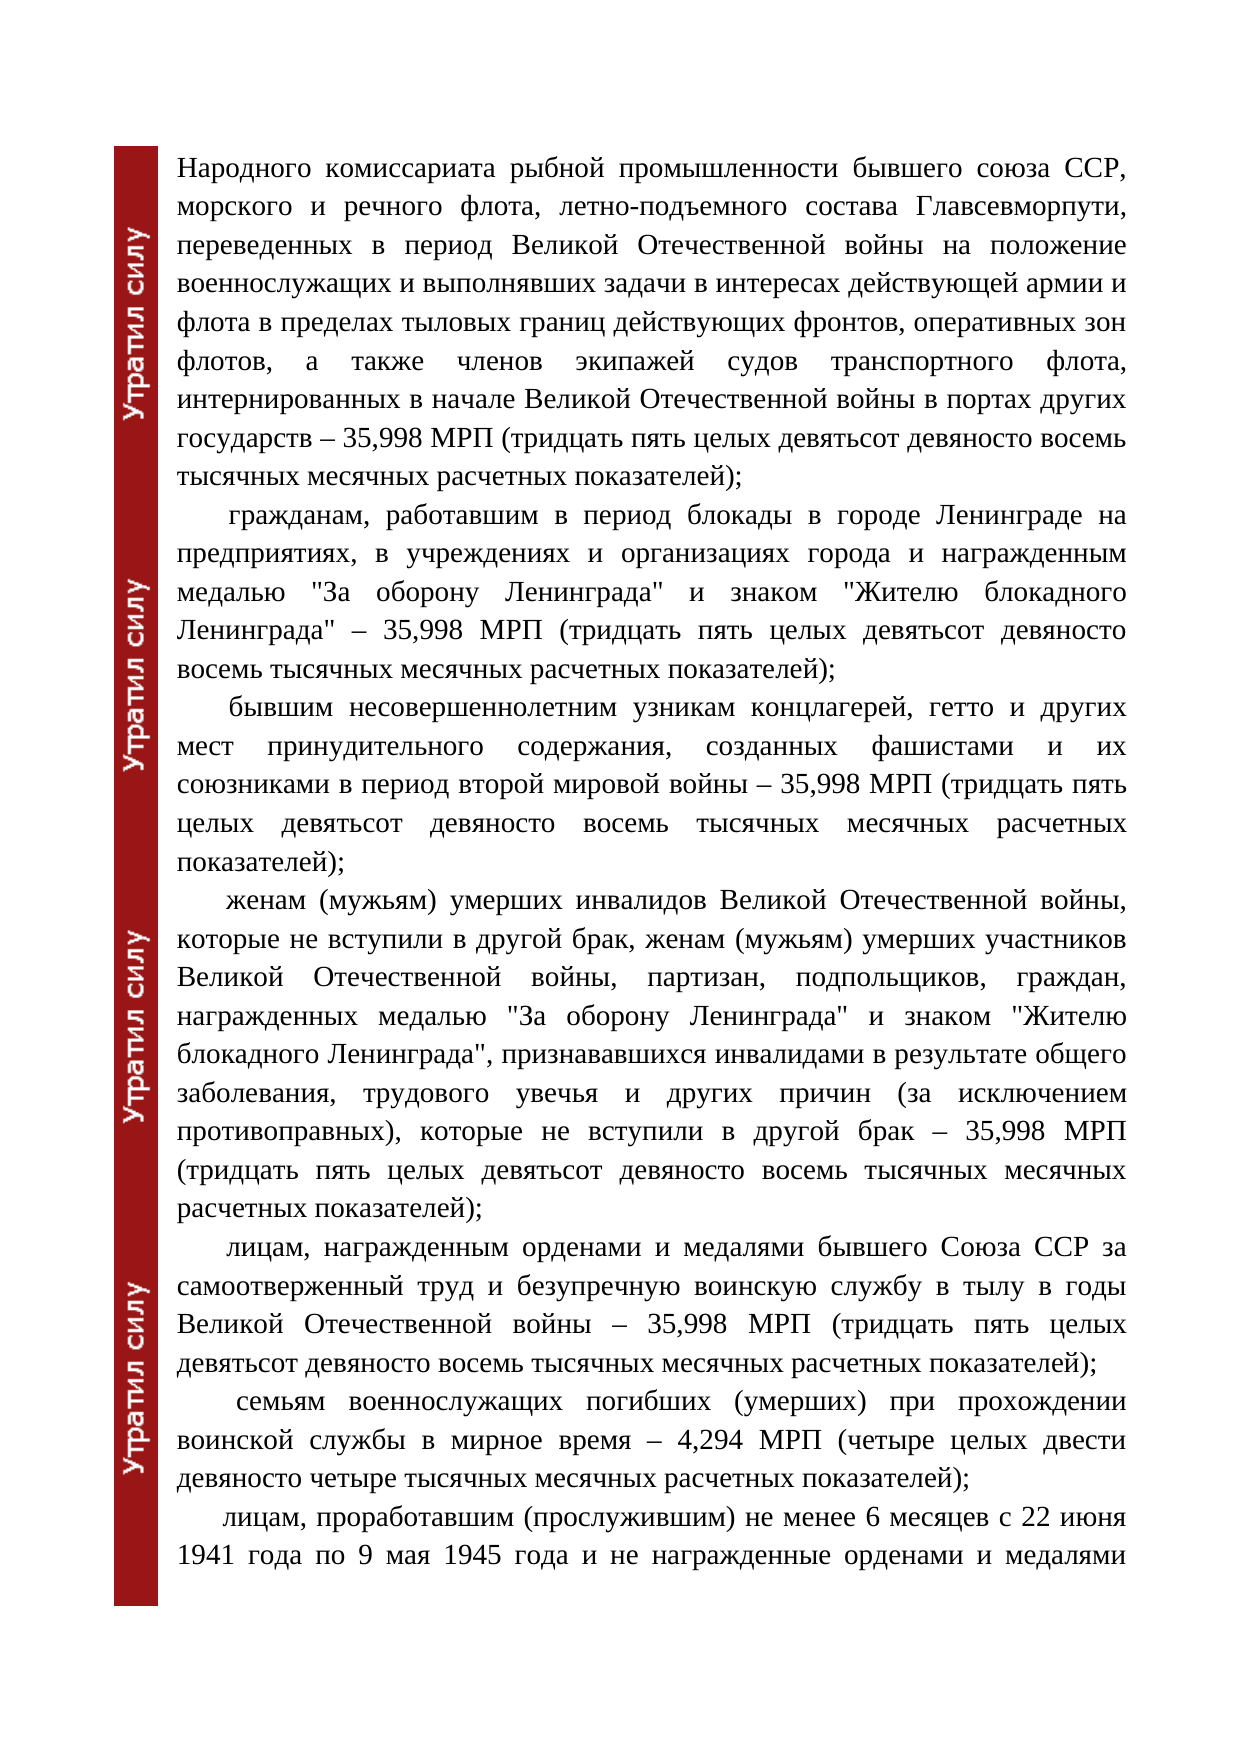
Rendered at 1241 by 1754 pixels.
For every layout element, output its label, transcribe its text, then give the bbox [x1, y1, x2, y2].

text семьям военнослужащих погибших (умерших) при прохождении воинской службы в мирное время – 4,294 МРП (четыре целых двести девяносто четыре тысячных месячных расчетных показателей); [112, 1383, 1128, 1494]
picture [114, 492, 158, 497]
picture [114, 146, 158, 150]
picture [114, 877, 158, 882]
picture [114, 1224, 158, 1229]
text бывшим несовершеннолетним узникам концлагерей, гетто и других мест принудительного содержания, созданных фашистами и их союзниками в период второй мировой войны – 35,998 МРП (тридцать пять целых девятьсот девяносто восемь тысячных месячных расчетных показателей); [112, 689, 1128, 877]
text гражданам, работавшим в период блокады в городе Ленинграде на предприятиях, в учреждениях и организациях города и награжденным медалью "За оборону Ленинграда" и знаком "Жителю блокадного Ленинграда" – 35,998 МРП (тридцать пять целых девятьсот девяносто восемь тысячных месячных расчетных показателей); [112, 497, 1128, 684]
text женам (мужьям) умерших инвалидов Великой Отечественной войны, которые не вступили в другой брак, женам (мужьям) умерших участников Великой Отечественной войны, партизан, подпольщиков, граждан, награжденных медалью "За оборону Ленинграда" и знаком "Жителю блокадного Ленинграда", признававшихся инвалидами в результате общего заболевания, трудового увечья и других причин (за исключением противоправных), которые не вступили в другой брак – 35,998 МРП (тридцать пять целых девятьсот девяносто восемь тысячных месячных расчетных показателей); [112, 882, 1128, 1224]
text лицам, награжденным орденами и медалями бывшего Союза ССР за самоотверженный труд и безупречную воинскую службу в тылу в годы Великой Отечественной войны – 35,998 МРП (тридцать пять целых девятьсот девяносто восемь тысячных месячных расчетных показателей); [112, 1229, 1128, 1378]
picture [114, 684, 158, 689]
picture [114, 1378, 158, 1383]
picture [114, 1571, 158, 1606]
picture [114, 1494, 158, 1499]
